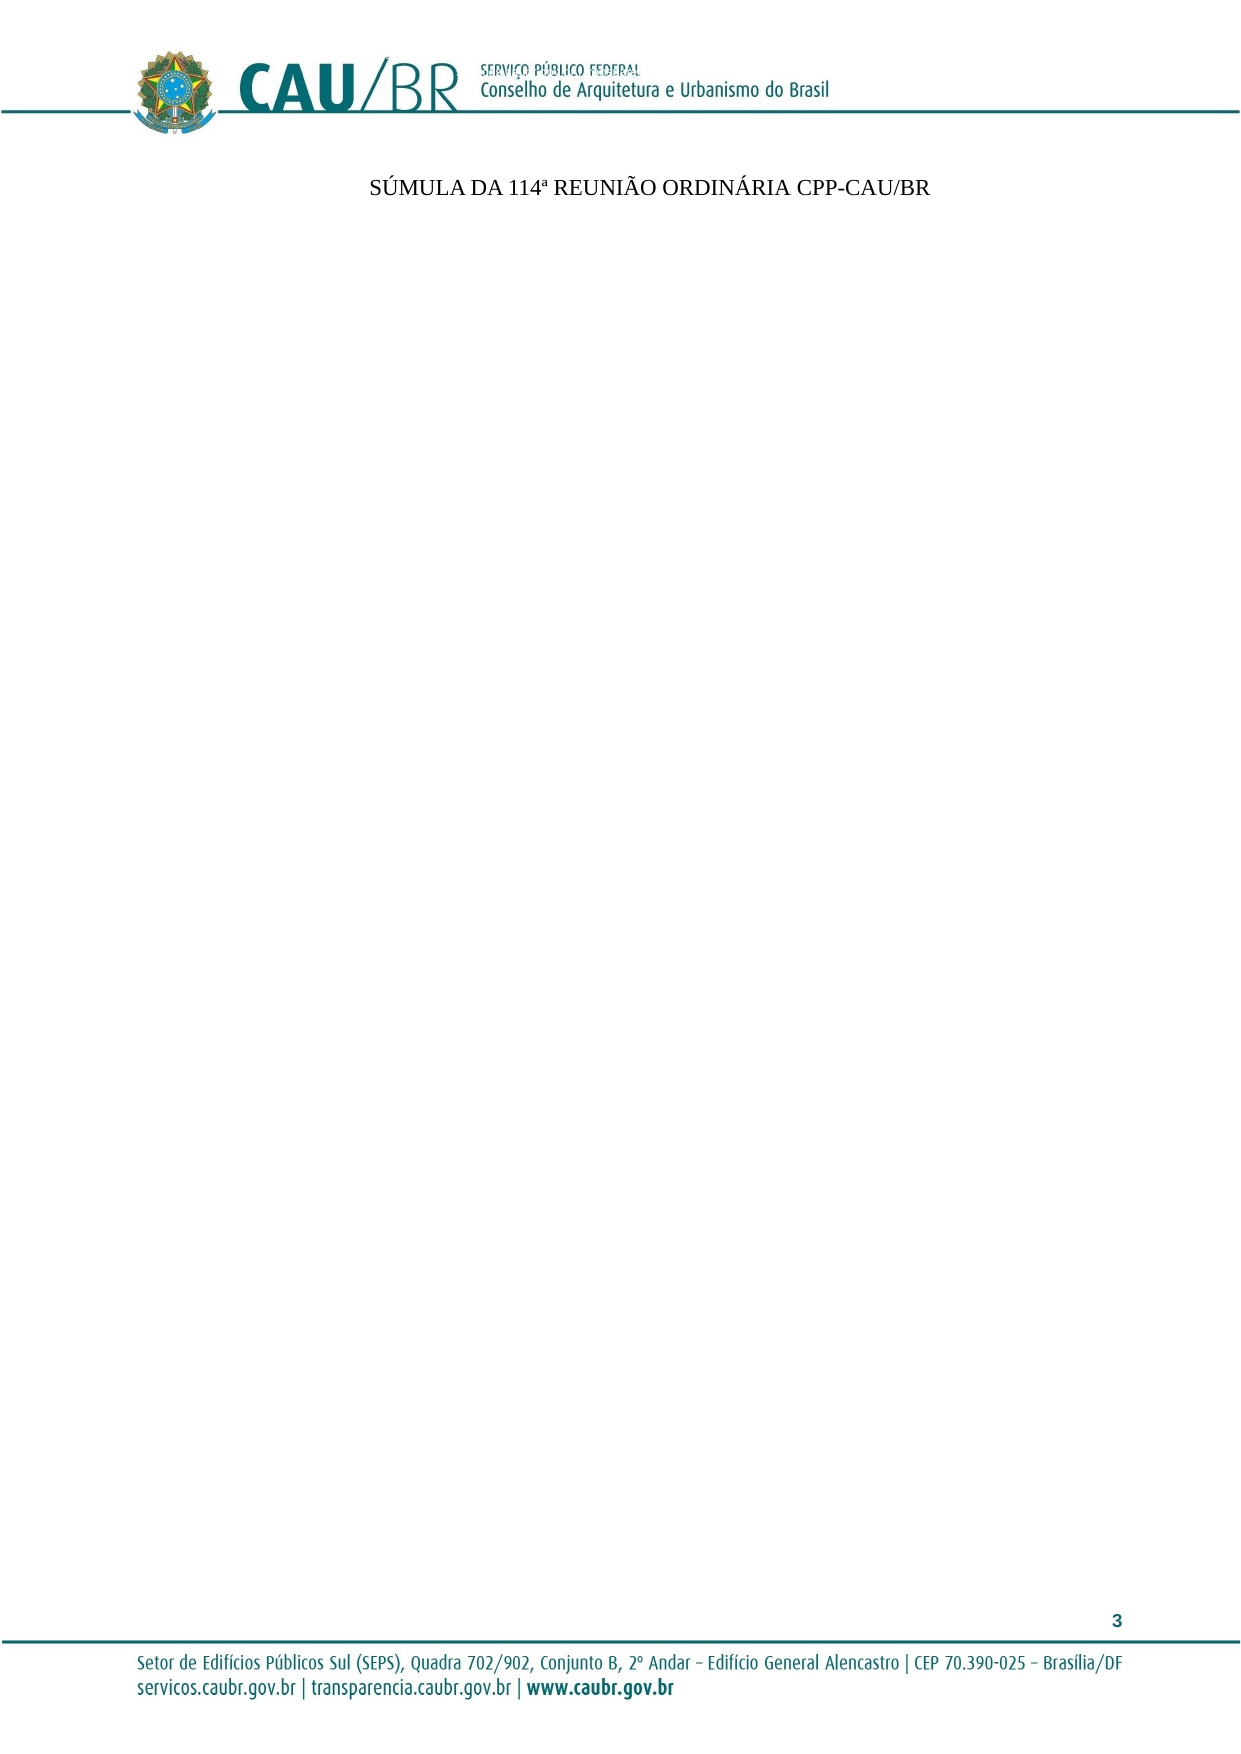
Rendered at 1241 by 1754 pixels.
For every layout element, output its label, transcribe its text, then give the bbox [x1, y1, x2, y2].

text SÚMULA DA 114ª REUNIÃO ORDINÁRIA CPP-CAU/BR [177, 174, 1122, 200]
picture [1, 0, 1241, 166]
picture [1, 1636, 1241, 1754]
